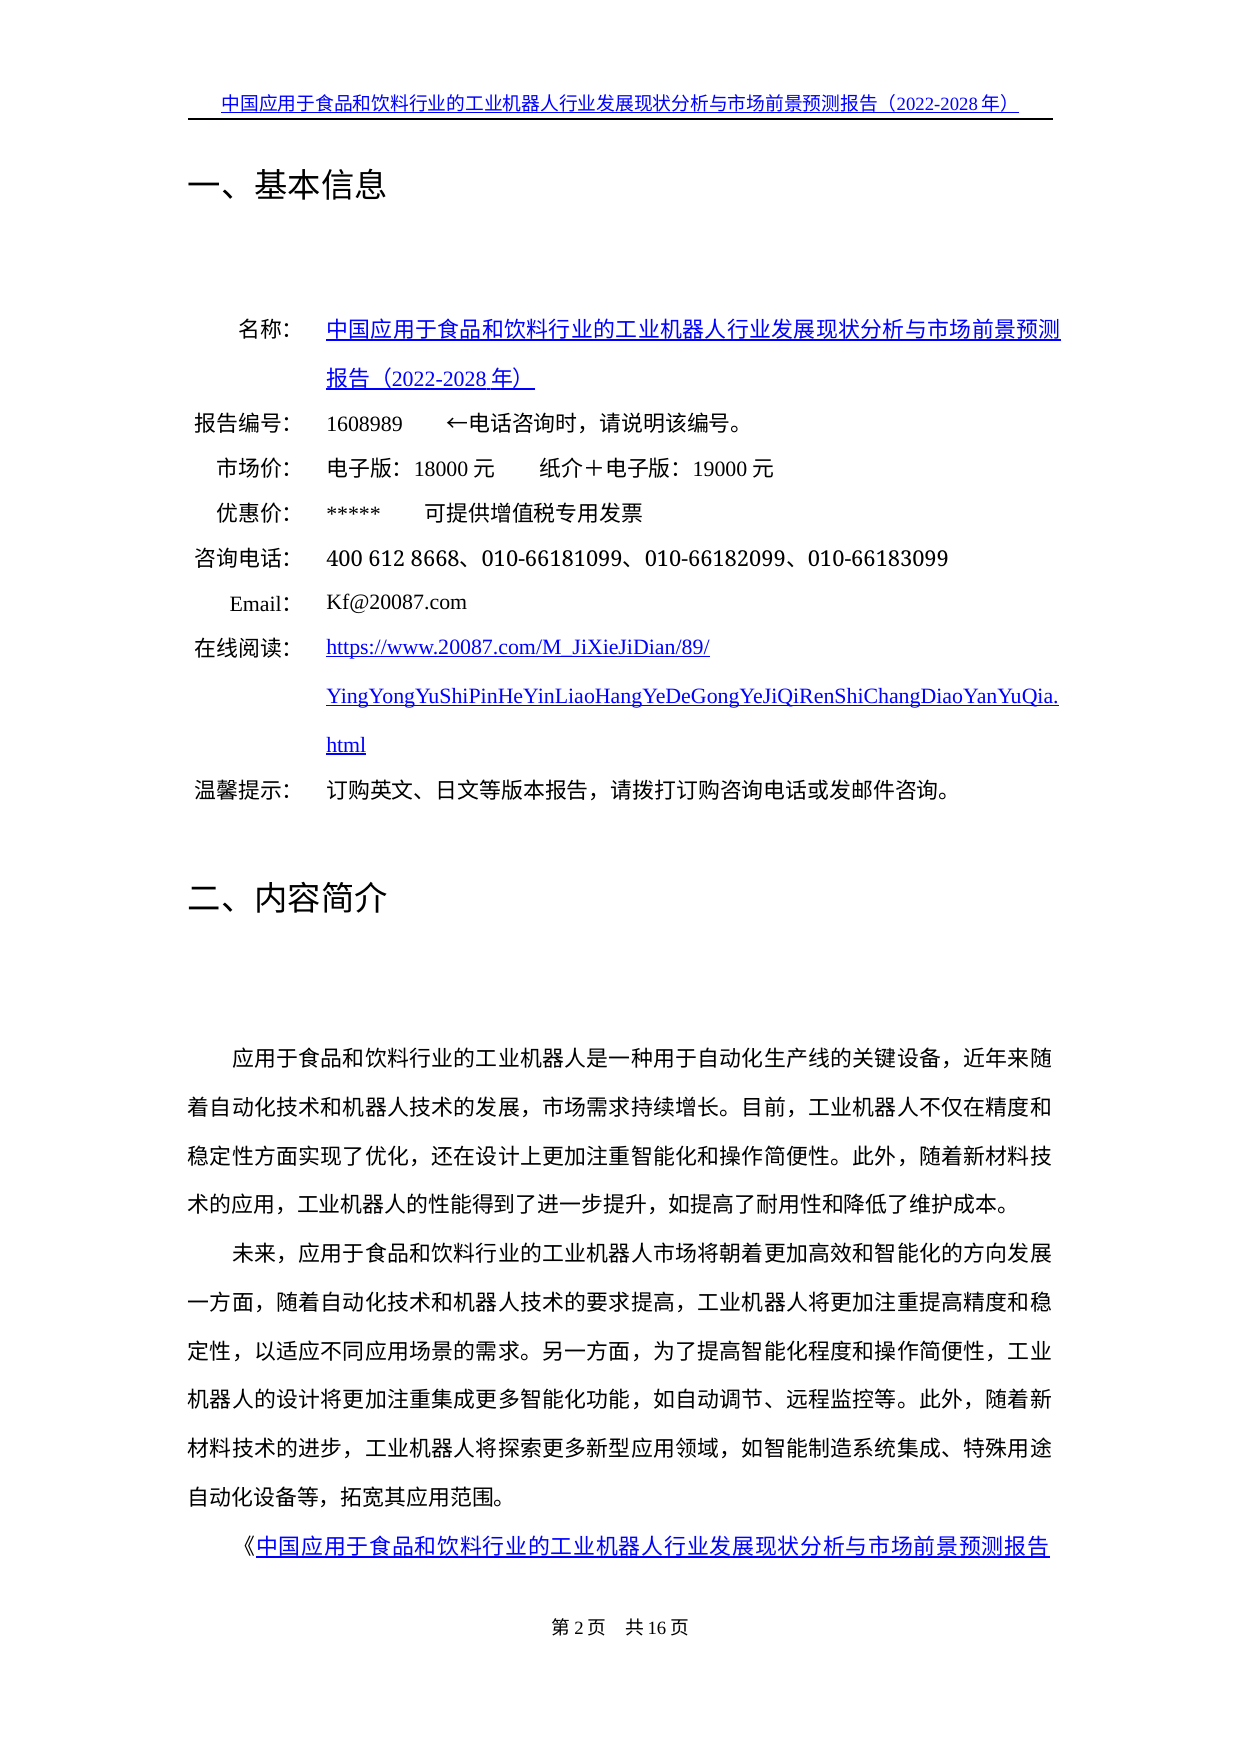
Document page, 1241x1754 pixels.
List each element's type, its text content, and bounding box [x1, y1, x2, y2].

table_cell [315, 630, 1073, 773]
table_cell 400 612 8668、010-66181099、010-66182099、010-66183099 [315, 540, 1073, 585]
table_header 名称： [167, 312, 315, 405]
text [187, 1041, 1053, 1561]
table_cell 市场价： [167, 450, 315, 495]
table_cell Email： [167, 585, 315, 630]
table_cell 优惠价： [167, 495, 315, 540]
table_header 中国应用于食品和饮料行业的工业机器人行业发展现状分析与市场前景预测报告（2022-2028年） [315, 312, 1073, 405]
table_cell 报告编号： [167, 405, 315, 450]
table_cell 电子版：18000 元 纸介＋电子版：19000 元 [315, 450, 1073, 495]
title 一、基本信息 [187, 150, 1053, 215]
table_cell 温馨提示： [167, 773, 315, 818]
table_cell 在线阅读： [167, 630, 315, 773]
table_cell 咨询电话： [167, 540, 315, 585]
table_cell ***** 可提供增值税专用发票 [315, 495, 1073, 540]
table_cell Kf@20087.com [315, 585, 1073, 630]
table_cell 订购英文、日文等版本报告，请拨打订购咨询电话或发邮件咨询。 [315, 773, 1073, 818]
table_cell 1608989 ←电话咨询时，请说明该编号。 [315, 405, 1073, 450]
title 二、内容简介 [187, 863, 1053, 928]
